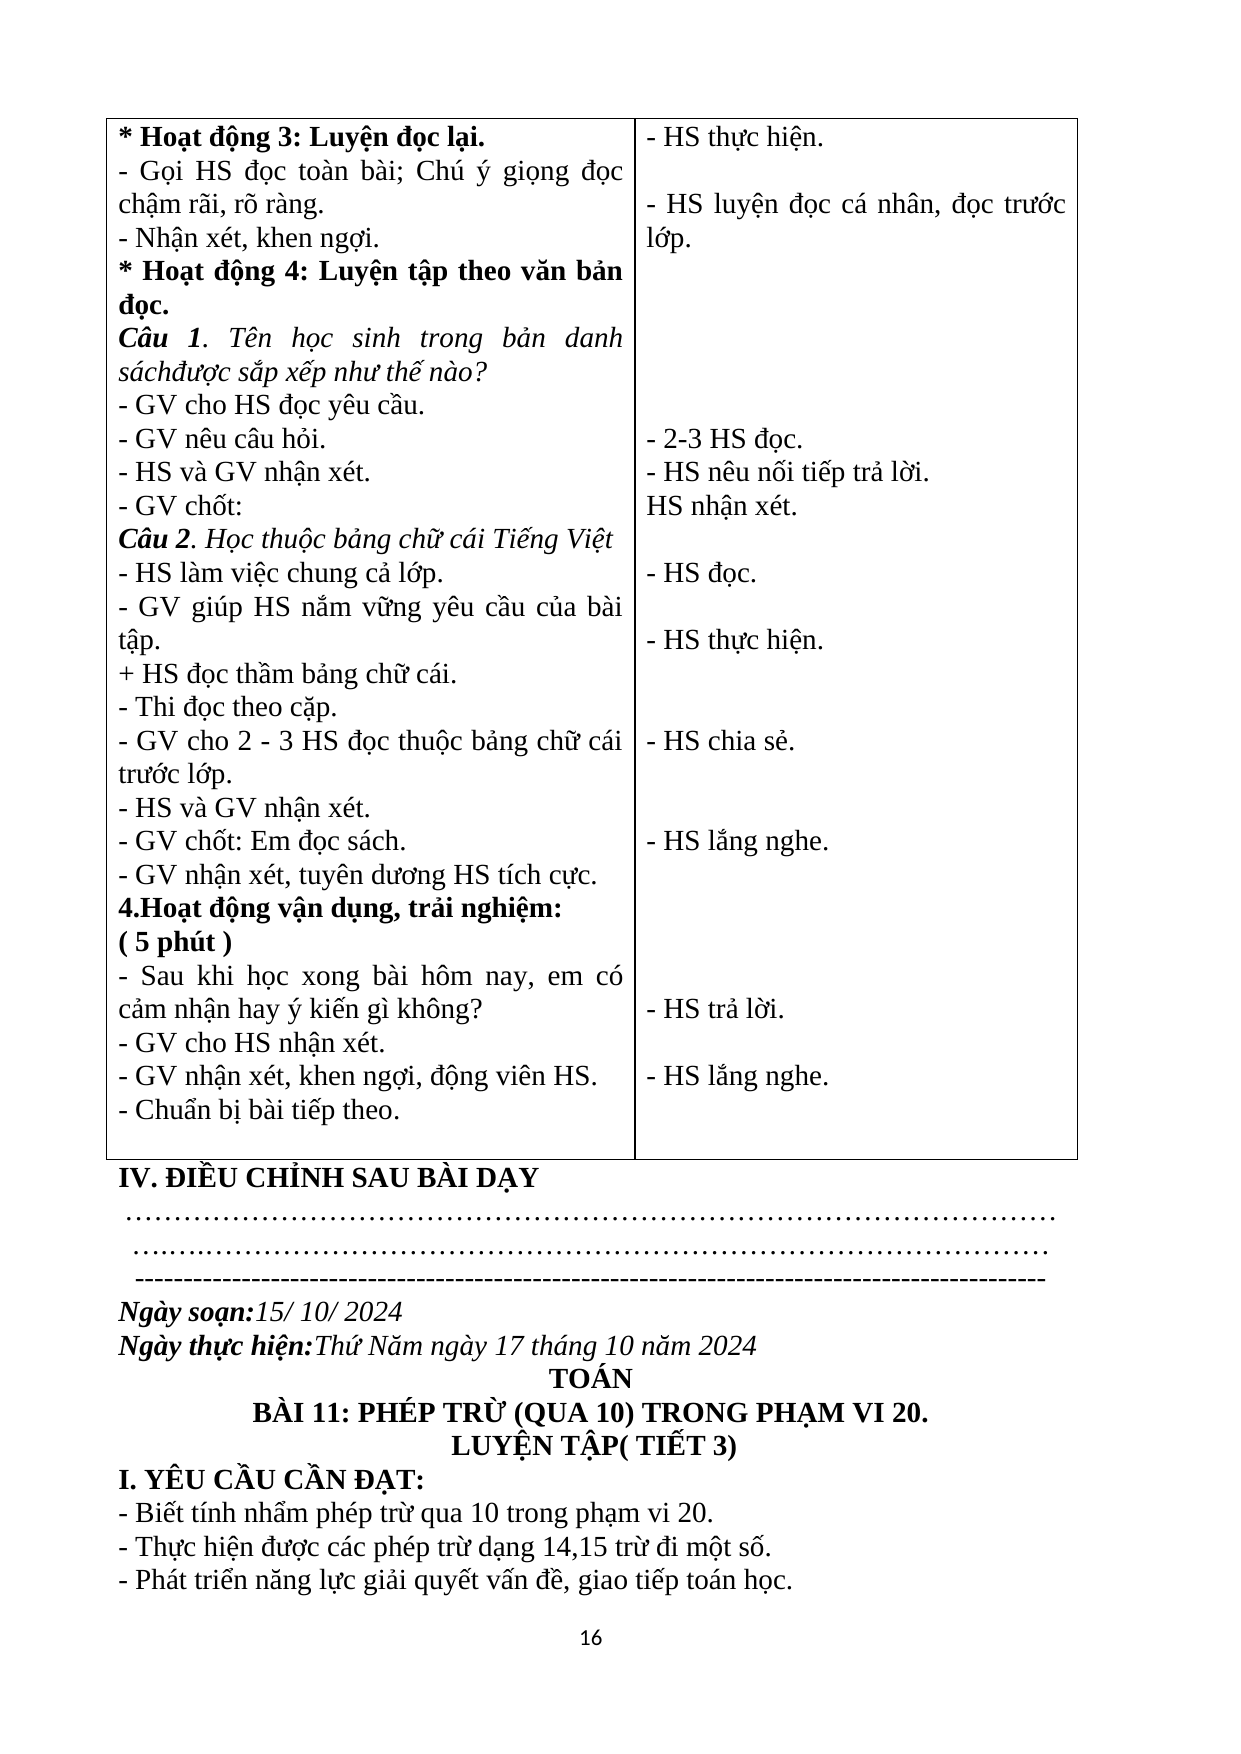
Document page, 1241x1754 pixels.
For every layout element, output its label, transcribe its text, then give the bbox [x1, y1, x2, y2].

text Ngày thực hiện:Thứ Năm ngày 17 tháng 10 năm 2024 [118, 1328, 1063, 1361]
text ---------------------------------------------------------------------------------------------- [118, 1261, 1063, 1294]
text ……………………………………………………………………………………….….…………………………………………………………………………… [118, 1193, 1063, 1261]
text - Thực hiện được các phép trừ dạng 14,15 trừ đi một số. [118, 1529, 1063, 1562]
text I. YÊU CẦU CẦN ĐẠT: [118, 1462, 1063, 1495]
text BÀI 11: PHÉP TRỪ (QUA 10) TRONG PHẠM VI 20. [118, 1395, 1063, 1428]
text IV. ĐIỀU CHỈNH SAU BÀI DẠY [118, 1160, 1063, 1193]
text LUYỆN TẬP( TIẾT 3) [118, 1428, 1063, 1462]
text TOÁN [118, 1361, 1063, 1395]
text - Phát triển năng lực giải quyết vấn đề, giao tiếp toán học. [118, 1562, 1063, 1596]
text - Biết tính nhẩm phép trừ qua 10 trong phạm vi 20. [118, 1495, 1063, 1529]
text Ngày soạn:15/ 10/ 2024 [118, 1294, 1063, 1328]
